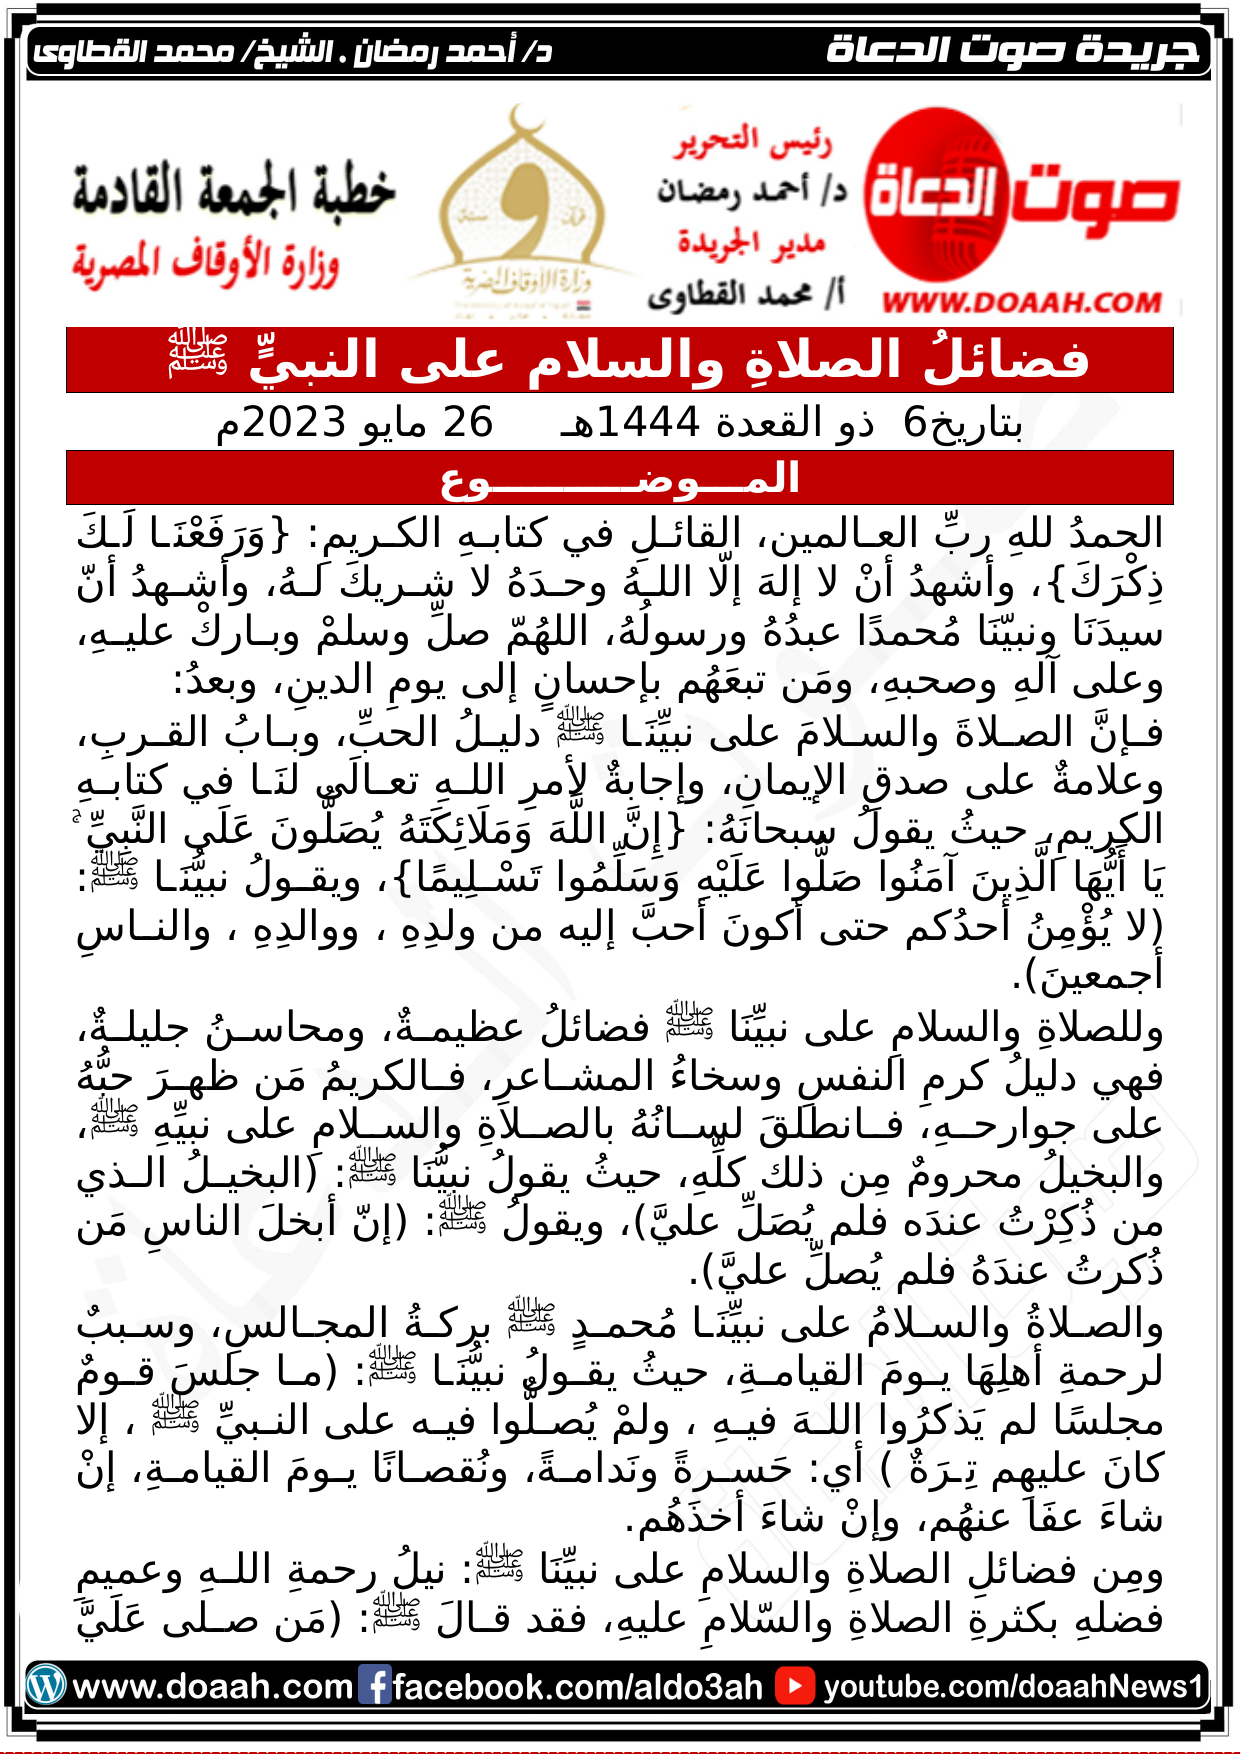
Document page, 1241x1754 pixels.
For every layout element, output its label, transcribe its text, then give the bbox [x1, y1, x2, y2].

text فضائلُ الصلاةِ والسلامِ على النبيٍّ ﷺ [67, 327, 1173, 392]
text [75, 1545, 1165, 1642]
text والصلاةُ والسلامُ على نبيِّنَا مُحمدٍ ﷺ بركةُ المجالسِ، وسببٌ لرحمةِ أهلِهَا يومَ القيامةِ، حيثُ يقولُ نبيُّنَا ﷺ: (ما جلسَ قومٌ مجلسًا لم يَذكرُوا اللهَ فيهِ ، ولمْ يُصلُّوا فيه على النبيِّ ﷺ ، إلا كانَ عليهِم تِرَةٌ ) أي: حَسرةً ونَدامةً، ونُقصانًا يومَ القيامةِ، إنْ شاءَ عفَا عنهُم، وإنْ شاءَ أخذَهُم. [75, 1298, 1165, 1541]
text الحمدُ للهِ ربِّ العالمين، القائلِ في كتابهِ الكريمِ: {وَرَفَعْنَا لَكَ ذِكْرَكَ}، وأشهدُ أنْ لا إلهَ إلّا اللهُ وحدَهُ لا شريكَ لهُ، وأشهدُ أنّ سيدَنَا ونبيّنَا مُحمدًا عبدُهُ ورسولُهُ، اللهُمّ صلِّ وسلمْ وباركْ عليهِ، وعلى آلهِ وصحبهِ، ومَن تبعَهُم بإحسانٍ إلى يومِ الدينِ، وبعدُ: [75, 509, 1165, 703]
text وللصلاةِ والسلامِ على نبيِّنَا ﷺ فضائلُ عظيمةٌ، ومحاسنُ جليلةٌ، فهي دلیلُ كرمِ النفسِ وسخاءُ المشاعرِ، فالكريمُ مَن ظهرَ حبُّهُ على جوارحهِ، فانطلقَ لسانُهُ بالصلاةِ والسلامِ على نبيِّهِ ﷺ، والبخيلُ محرومٌ مِن ذلك كلِّهِ، حيثُ يقولُ نبيُّنَا ﷺ: (البخيلُ الذي من ذُكِرْتُ عندَه فلم يُصَلِّ عليَّ)، ويقولُ ﷺ: (إنّ أبخلَ الناسِ مَن ذُكرتُ عندَهُ فلم يُصلِّ عليَّ). [75, 1003, 1165, 1294]
text المـــوضــــــــــوع [67, 451, 1173, 504]
text بتاريخ6 ذو القعدة 1444هـ 26 مايو 2023م [75, 397, 1165, 446]
picture [0, 0, 1241, 1752]
text فإنَّ الصلاةَ والسلامَ على نبيِّنَا ﷺ دليلُ الحبِّ، وبابُ القربِ، وعلامةٌ على صدقِ الإيمانِ، وإجابةٌ لأمرِ اللهِ تعالَى لنَا في كتابهِ الكريمِ، حيثُ يقولُ سبحانَهُ: {إِنَّ اللَّهَ وَمَلَائِكَتَهُ يُصَلُّونَ عَلَى النَّبِيِّ ۚ يَا أَيُّهَا الَّذِينَ آمَنُوا صَلُّوا عَلَيْهِ وَسَلِّمُوا تَسْلِيمًا}، ويقولُ نبيُّنَا ﷺ: (لا يُؤْمِنُ أحدُكم حتى أكونَ أحبَّ إليه من ولدِهِ ، ووالدِهِ ، والناسِ أجمعينَ). [75, 707, 1165, 999]
